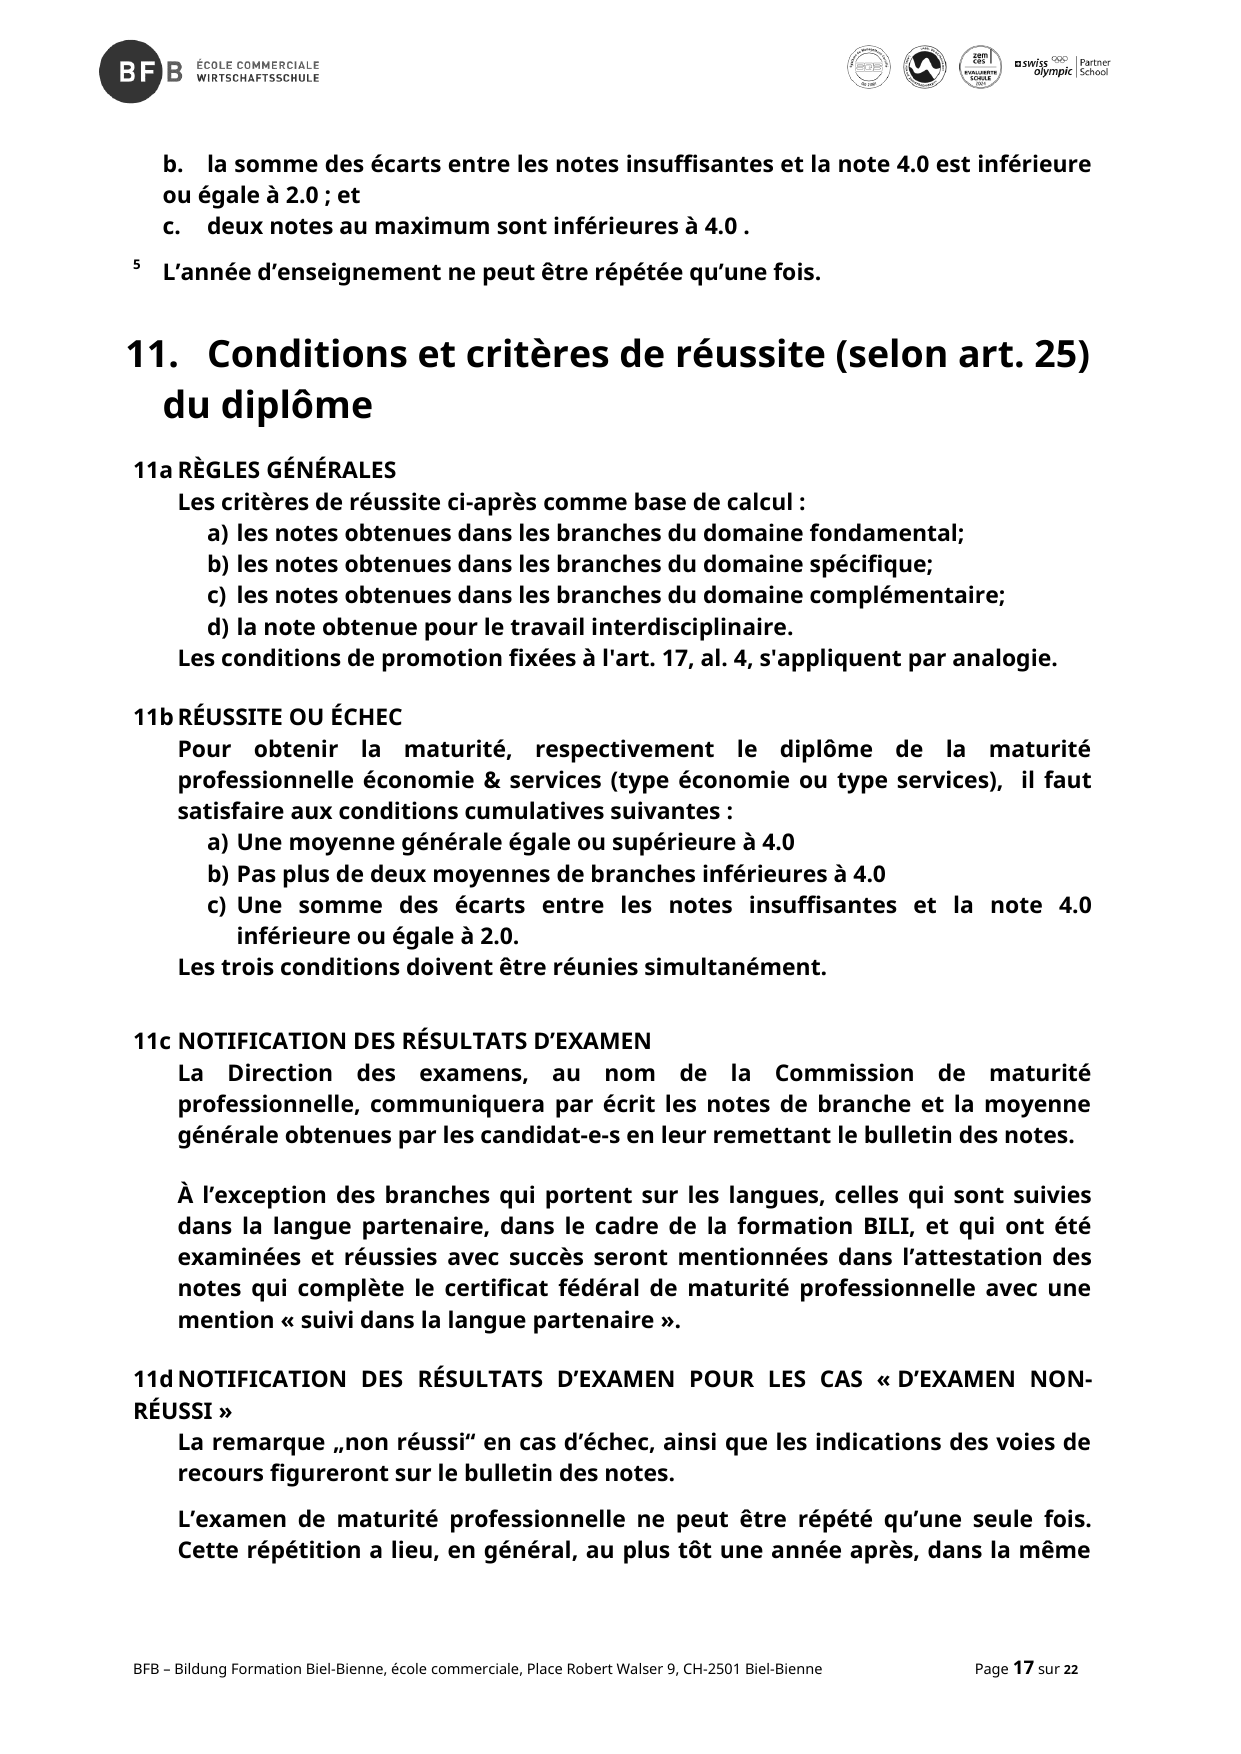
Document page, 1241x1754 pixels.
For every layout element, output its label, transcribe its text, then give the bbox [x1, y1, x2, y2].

text c. deux notes au maximum sont inférieures à 4.0 . [133, 210, 1093, 241]
text 11d NOTIFICATION DES résultats D’EXAMEN POUR LES CAS « D’examen non-réussi » [133, 1363, 1093, 1426]
text 11a Règles générales [133, 454, 1093, 485]
list Une moyenne générale égale ou supérieure à 4.0 [207, 826, 1093, 858]
list la note obtenue pour le travail interdisciplinaire. [207, 610, 1093, 642]
text Pour obtenir la maturité, respectivement le diplôme de la maturité professionnelle économie & services (type économie ou type services), il faut satisfaire aux conditions cumulatives suivantes : [177, 733, 1093, 826]
text 11b réussite ou échec [133, 701, 1093, 733]
list les notes obtenues dans les branches du domaine complémentaire; [207, 579, 1093, 610]
text 11c notification des résultats d’examen [133, 1025, 1093, 1056]
picture [89, 28, 352, 121]
text La Direction des examens, au nom de la Commission de maturité professionnelle, communiquera par écrit les notes de branche et la moyenne générale obtenues par les candidat-e-s en leur remettant le bulletin des notes. [177, 1056, 1093, 1150]
text 5 L’année d’enseignement ne peut être répétée qu’une fois. [133, 256, 1093, 287]
list Une somme des écarts entre les notes insuffisantes et la note 4.0 inférieure ou égale à 2.0. [207, 889, 1093, 951]
text Les trois conditions doivent être réunies simultanément. [177, 951, 1093, 983]
text b. la somme des écarts entre les notes insuffisantes et la note 4.0 est inférieure ou égale à 2.0 ; et [133, 148, 1093, 210]
text Les conditions de promotion fixées à l'art. 17, al. 4, s'appliquent par analogie. [177, 642, 1093, 673]
text La remarque „non réussi“ en cas d’échec, ainsi que les indications des voies de recours figureront sur le bulletin des notes. [177, 1426, 1093, 1488]
list les notes obtenues dans les branches du domaine spécifique; [207, 548, 1093, 579]
list les notes obtenues dans les branches du domaine fondamental; [207, 517, 1093, 548]
text À l’exception des branches qui portent sur les langues, celles qui sont suivies dans la langue partenaire, dans le cadre de la formation BILI, et qui ont été examinées et réussies avec succès seront mentionnées dans l’attestation des notes qui complète le certificat fédéral de maturité professionnelle avec une mention « suivi dans la langue partenaire ». [177, 1179, 1093, 1335]
list Conditions et critères de réussite (selon art. 25) du diplôme [125, 327, 1093, 429]
list Pas plus de deux moyennes de branches inférieures à 4.0 [207, 858, 1093, 889]
text Les critères de réussite ci-après comme base de calcul : [177, 485, 1093, 517]
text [177, 1502, 1093, 1565]
